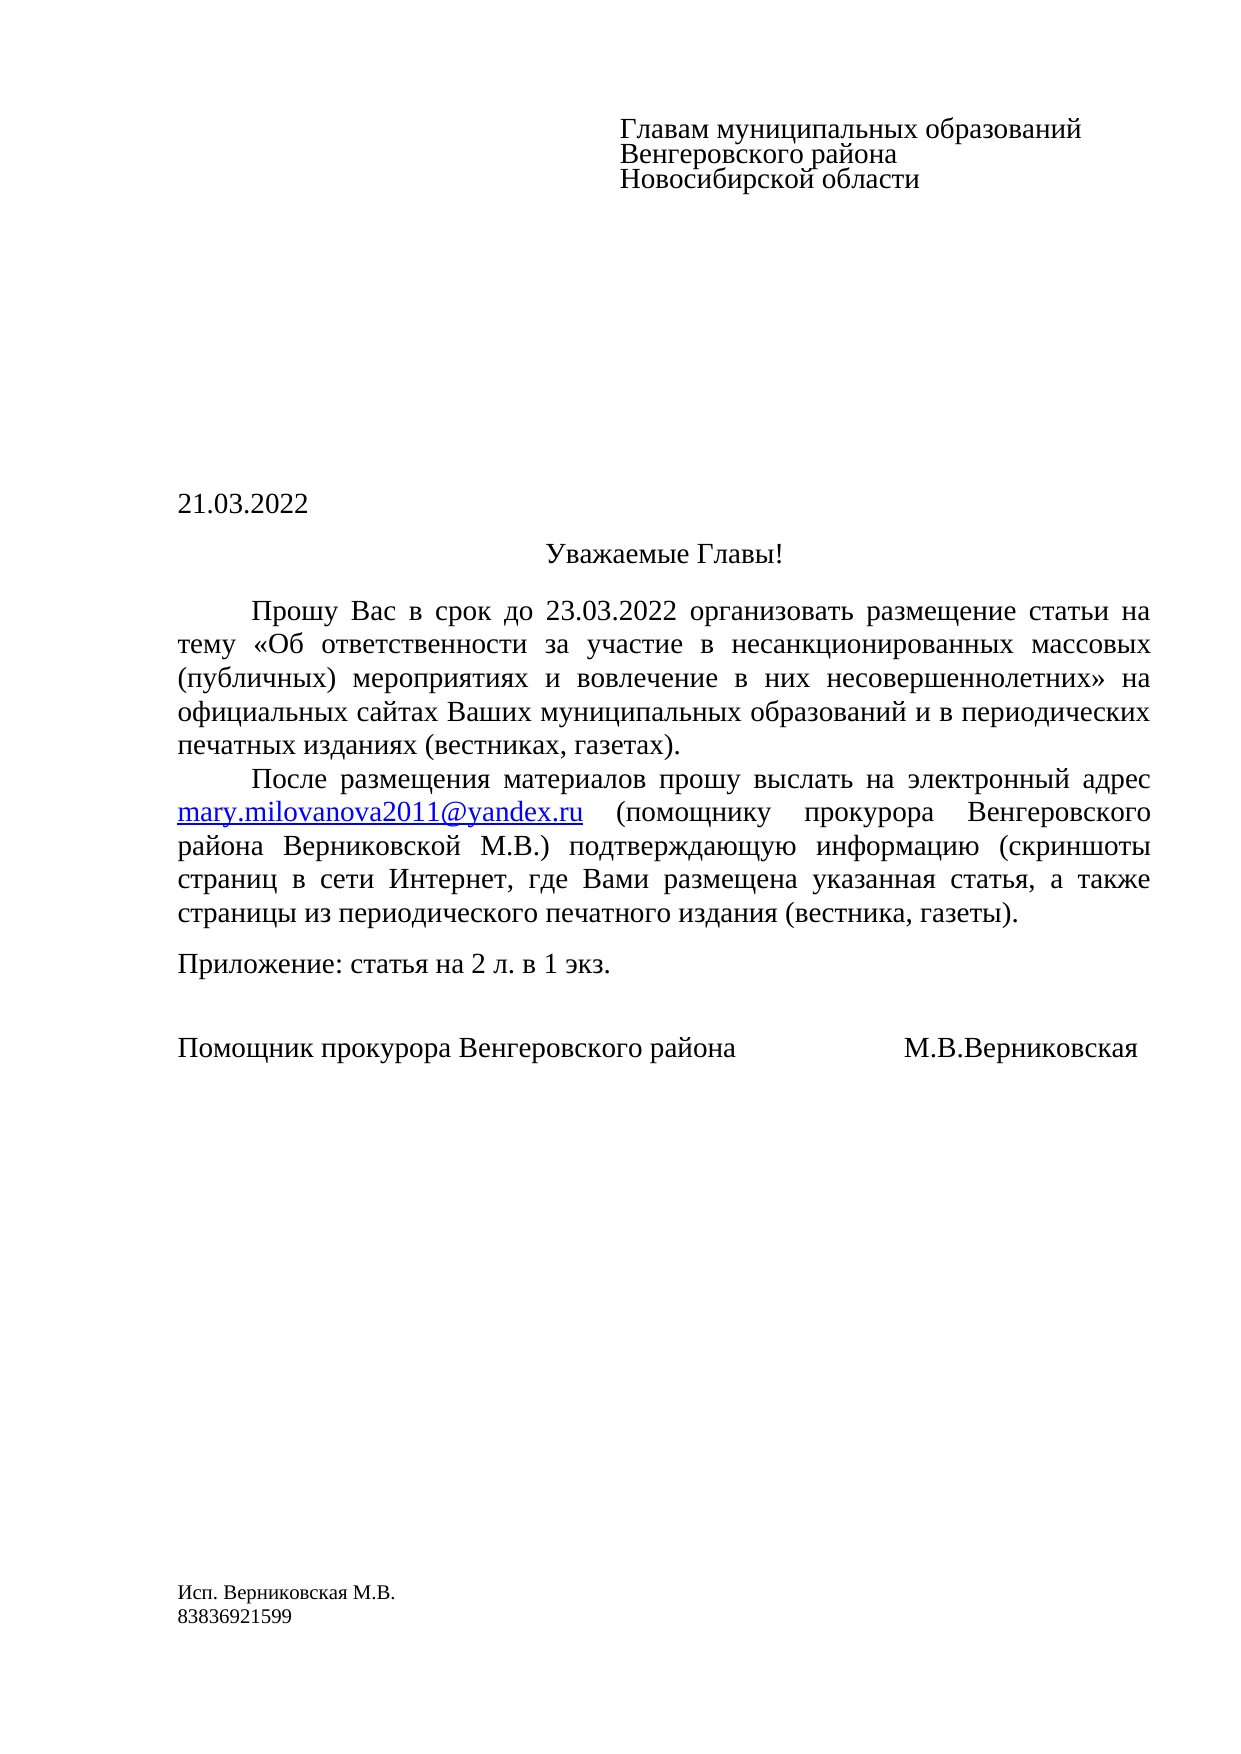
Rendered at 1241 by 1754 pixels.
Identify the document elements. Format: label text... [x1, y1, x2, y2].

text Главам муниципальных образований Венгеровского района [619, 118, 1152, 168]
text Прошу Вас в срок до 23.03.2022 организовать размещение статьи на тему «Об ответственности за участие в несанкционированных массовых (публичных) мероприятиях и вовлечение в них несовершеннолетних» на официальных сайтах Ваших муниципальных образований и в периодических печатных изданиях (вестниках, газетах). [177, 593, 1152, 761]
text Новосибирской области [619, 168, 1152, 193]
text Исп. Верниковская М.В. [177, 1579, 1152, 1604]
text Приложение: статья на 2 л. в 1 экз. [177, 953, 1152, 978]
text 21.03.2022 [177, 493, 1152, 518]
text Уважаемые Главы! [177, 543, 1152, 568]
text 83836921599 [177, 1604, 1152, 1628]
text Помощник прокурора Венгеровского района М.В.Верниковская [177, 1037, 1152, 1062]
text После размещения материалов прошу выслать на электронный адрес mary.milovanova2011@yandex.ru (помощнику прокурора Венгеровского района Верниковской М.В.) подтверждающую информацию (скриншоты страниц в сети Интернет, где Вами размещена указанная статья, а также страницы из периодического печатного издания (вестника, газеты). [177, 761, 1152, 928]
